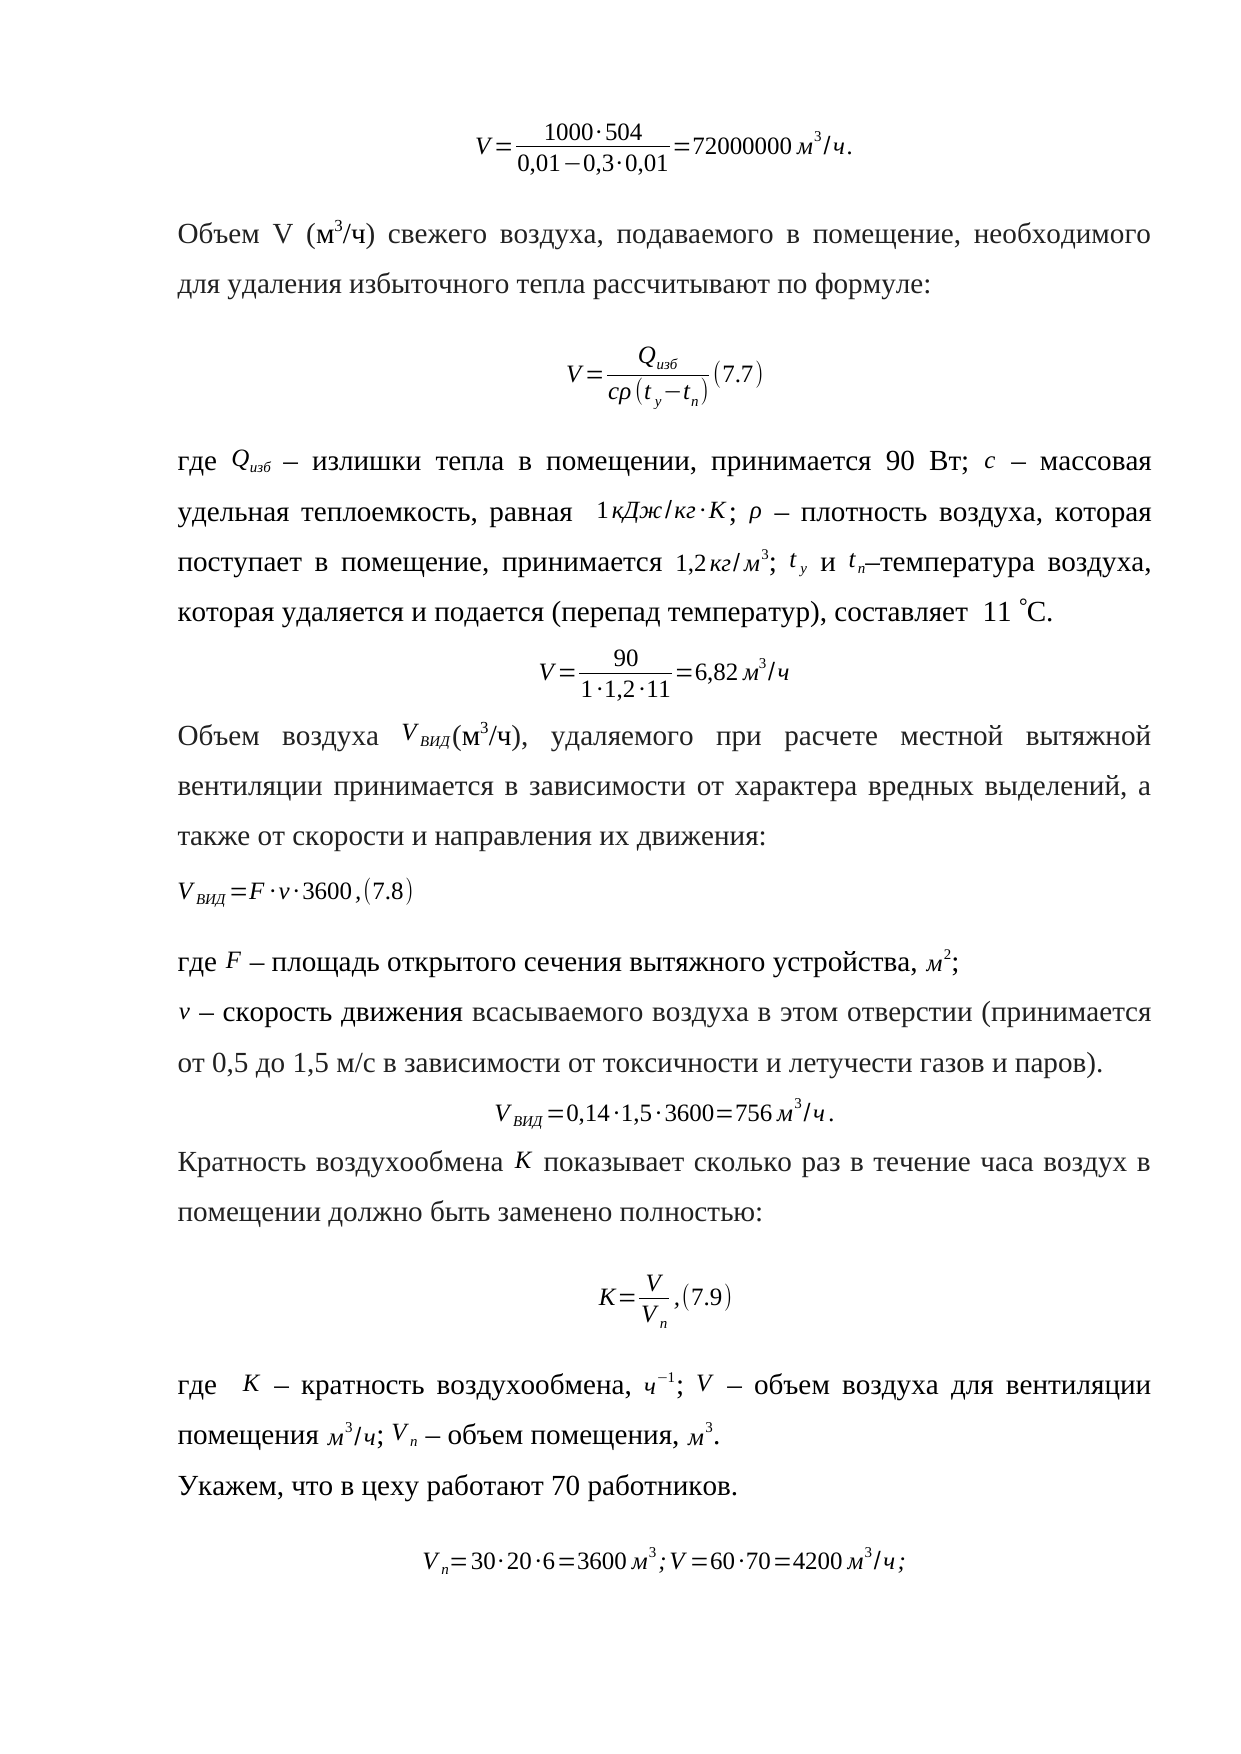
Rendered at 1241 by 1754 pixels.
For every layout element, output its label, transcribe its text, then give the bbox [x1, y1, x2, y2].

text Укажем, что в цеху работают 70 работников. [177, 1468, 1152, 1501]
text где – площадь открытого сечения вытяжного устройства, ; [177, 944, 1152, 978]
text Объем воздуха (м3/ч), удаляемого при расчете местной вытяжной вентиляции принимается в зависимости от характера вредных выделений, а также от скорости и направления их движения: [177, 802, 1152, 852]
text где – кратность воздухообмена, ; – объем воздуха для вентиляции помещения ; – объем помещения, . [177, 1367, 1152, 1451]
text – скорость движения всасываемого воздуха в этом отверстии (принимается от 0,5 до 1,5 м/с в зависимости от токсичности и летучести газов и паров). [177, 994, 1152, 1078]
text Объем V (м3/ч) свежего воздуха, подаваемого в помещение, необходимого для удаления избыточного тепла рассчитывают по формуле: [177, 216, 1152, 300]
text где – излишки тепла в помещении, принимается 90 Вт; – массовая удельная теплоемкость, равная ; – плотность воздуха, которая поступает в помещение, принимается ; и –температура воздуха, которая удаляется и подается (перепад температур), составляет 11 С. [177, 443, 1152, 628]
text Объем воздуха (м3/ч), удаляемого при расчете местной вытяжной вентиляции принимается в зависимости от характера вредных выделений, а также от скорости и направления их движения: [177, 718, 1152, 768]
text Кратность воздухообмена показывает сколько раз в течение часа воздух в помещении должно быть заменено полностью: [177, 1144, 1152, 1228]
